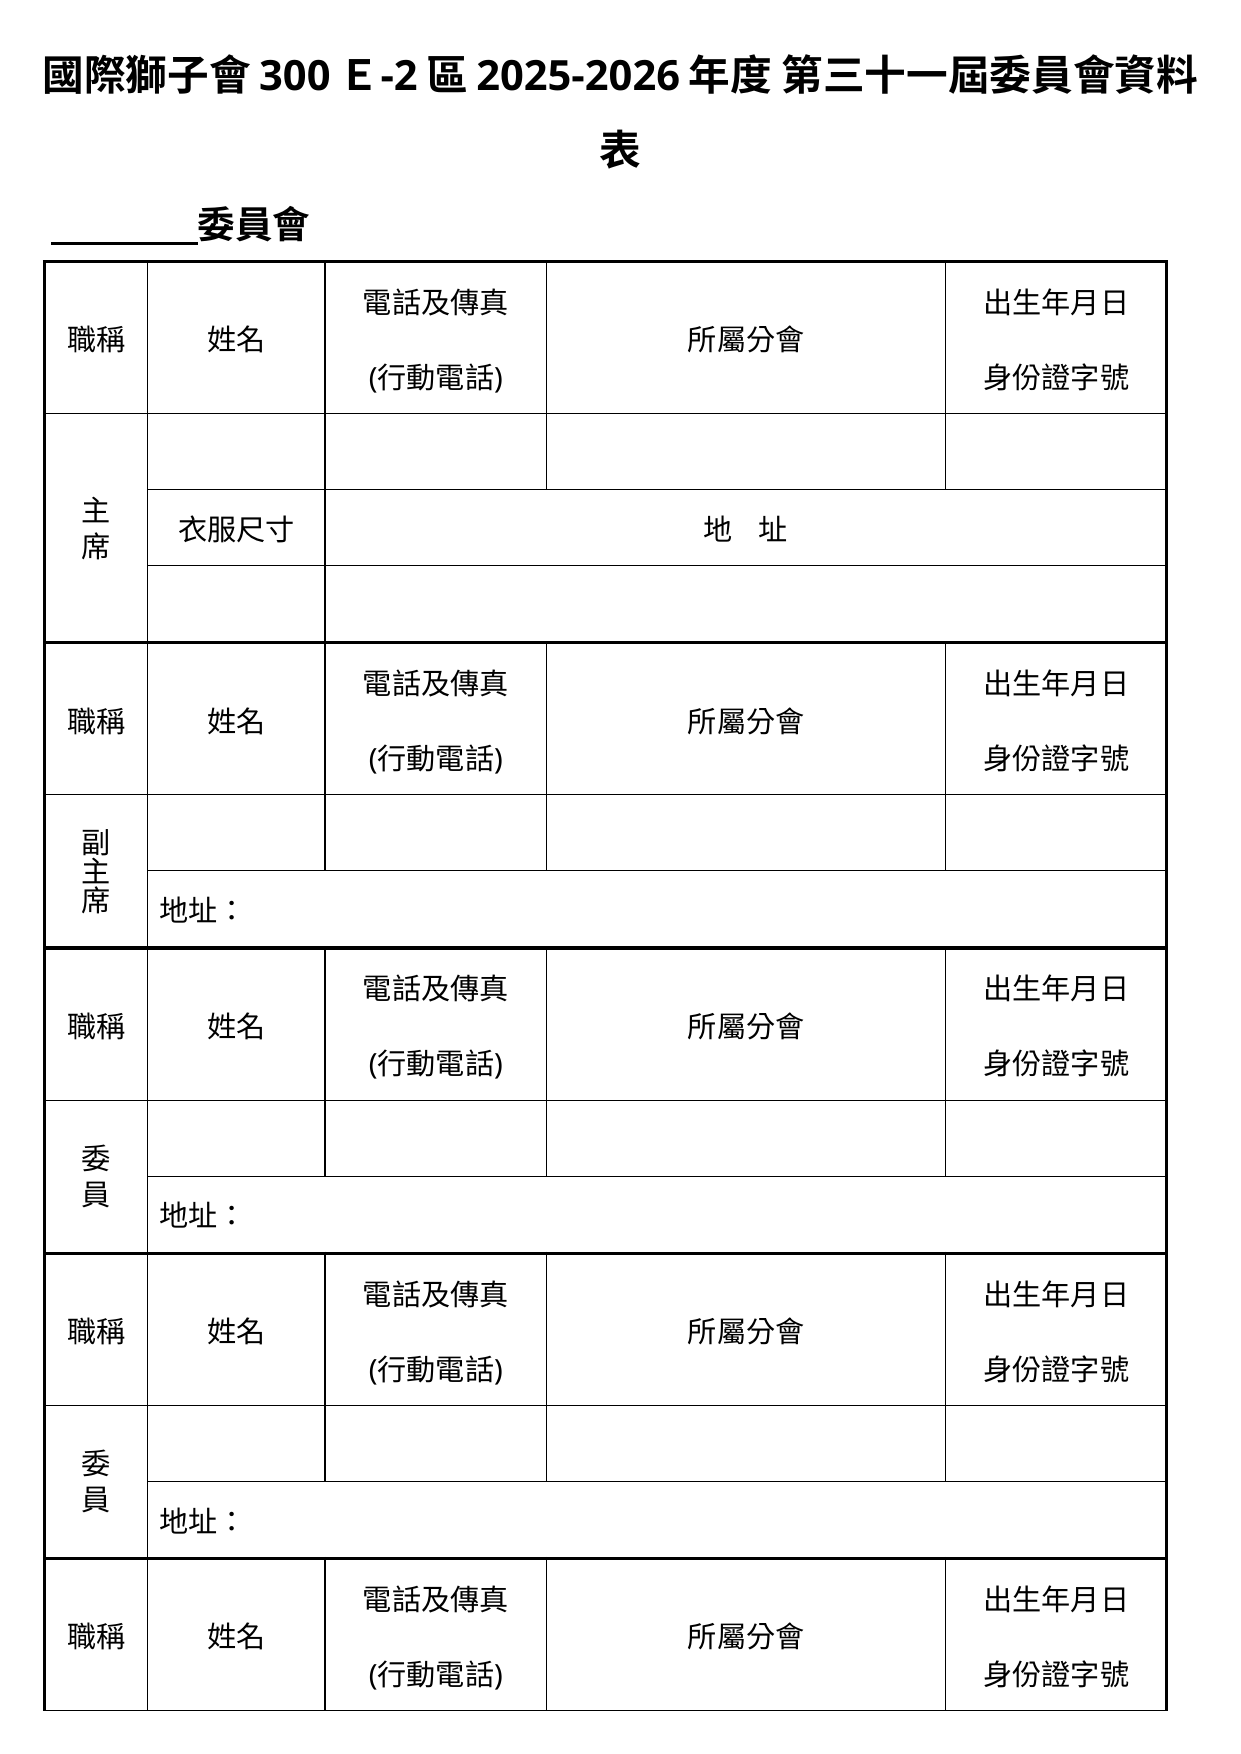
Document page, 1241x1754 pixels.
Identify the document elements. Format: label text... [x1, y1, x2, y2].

table_cell [547, 414, 945, 489]
table_cell 地址： [148, 871, 1165, 946]
table_cell 姓名 [148, 950, 324, 1099]
table_cell 地 址 [326, 490, 1165, 565]
table_cell [148, 1101, 324, 1176]
table_cell 地址： [148, 1482, 1165, 1557]
table_cell 出生年月日 身份證字號 [946, 1255, 1165, 1405]
table_cell [148, 566, 324, 641]
table_cell 電話及傳真 (行動電話) [326, 1255, 546, 1405]
table_cell 姓名 [148, 1560, 324, 1710]
table_cell [148, 1406, 324, 1481]
table_cell 職稱 [46, 644, 147, 794]
table_cell [326, 1101, 546, 1176]
table_cell [547, 1101, 945, 1176]
table_cell [326, 1406, 546, 1481]
table_cell 電話及傳真 (行動電話) [326, 950, 546, 1099]
table_cell 衣服尺寸 [148, 490, 324, 565]
table_cell 出生年月日 身份證字號 [946, 950, 1165, 1099]
table_cell 所屬分會 [547, 644, 945, 794]
text 國際獅子會300Ｅ-2區2025-2026年度 第三十一屆委員會資料表 [41, 35, 1199, 185]
table_cell [326, 414, 546, 489]
table_cell [326, 566, 1165, 641]
table_cell 職稱 [46, 1255, 147, 1405]
table_cell 出生年月日 身份證字號 [946, 1560, 1165, 1710]
table_cell [946, 795, 1165, 870]
table_header 出生年月日 身份證字號 [946, 263, 1165, 413]
table_header 職稱 [46, 263, 147, 413]
table_cell 姓名 [148, 644, 324, 794]
table_header 姓名 [148, 263, 324, 413]
table_header 所屬分會 [547, 263, 945, 413]
table_cell 所屬分會 [547, 950, 945, 1099]
table_cell [148, 795, 324, 870]
table_cell 電話及傳真 (行動電話) [326, 644, 546, 794]
table_cell [326, 795, 546, 870]
table_cell 職稱 [46, 1560, 147, 1710]
table_cell 主 席 [46, 414, 147, 641]
text 委員會 [41, 185, 1199, 260]
table_cell 職稱 [46, 950, 147, 1099]
table_cell 所屬分會 [547, 1560, 945, 1710]
table_cell [547, 795, 945, 870]
table_cell 姓名 [148, 1255, 324, 1405]
table_cell 委 員 [46, 1101, 147, 1252]
table_cell [946, 414, 1165, 489]
table_cell 地址： [148, 1177, 1165, 1252]
table_cell 電話及傳真 (行動電話) [326, 1560, 546, 1710]
table_cell [547, 1406, 945, 1481]
table_cell 所屬分會 [547, 1255, 945, 1405]
table_cell [148, 414, 324, 489]
table_cell 副主席 [46, 795, 147, 946]
table_cell [946, 1406, 1165, 1481]
table_cell 出生年月日 身份證字號 [946, 644, 1165, 794]
table_header 電話及傳真 (行動電話) [326, 263, 546, 413]
table_cell 委 員 [46, 1406, 147, 1557]
table_cell [946, 1101, 1165, 1176]
